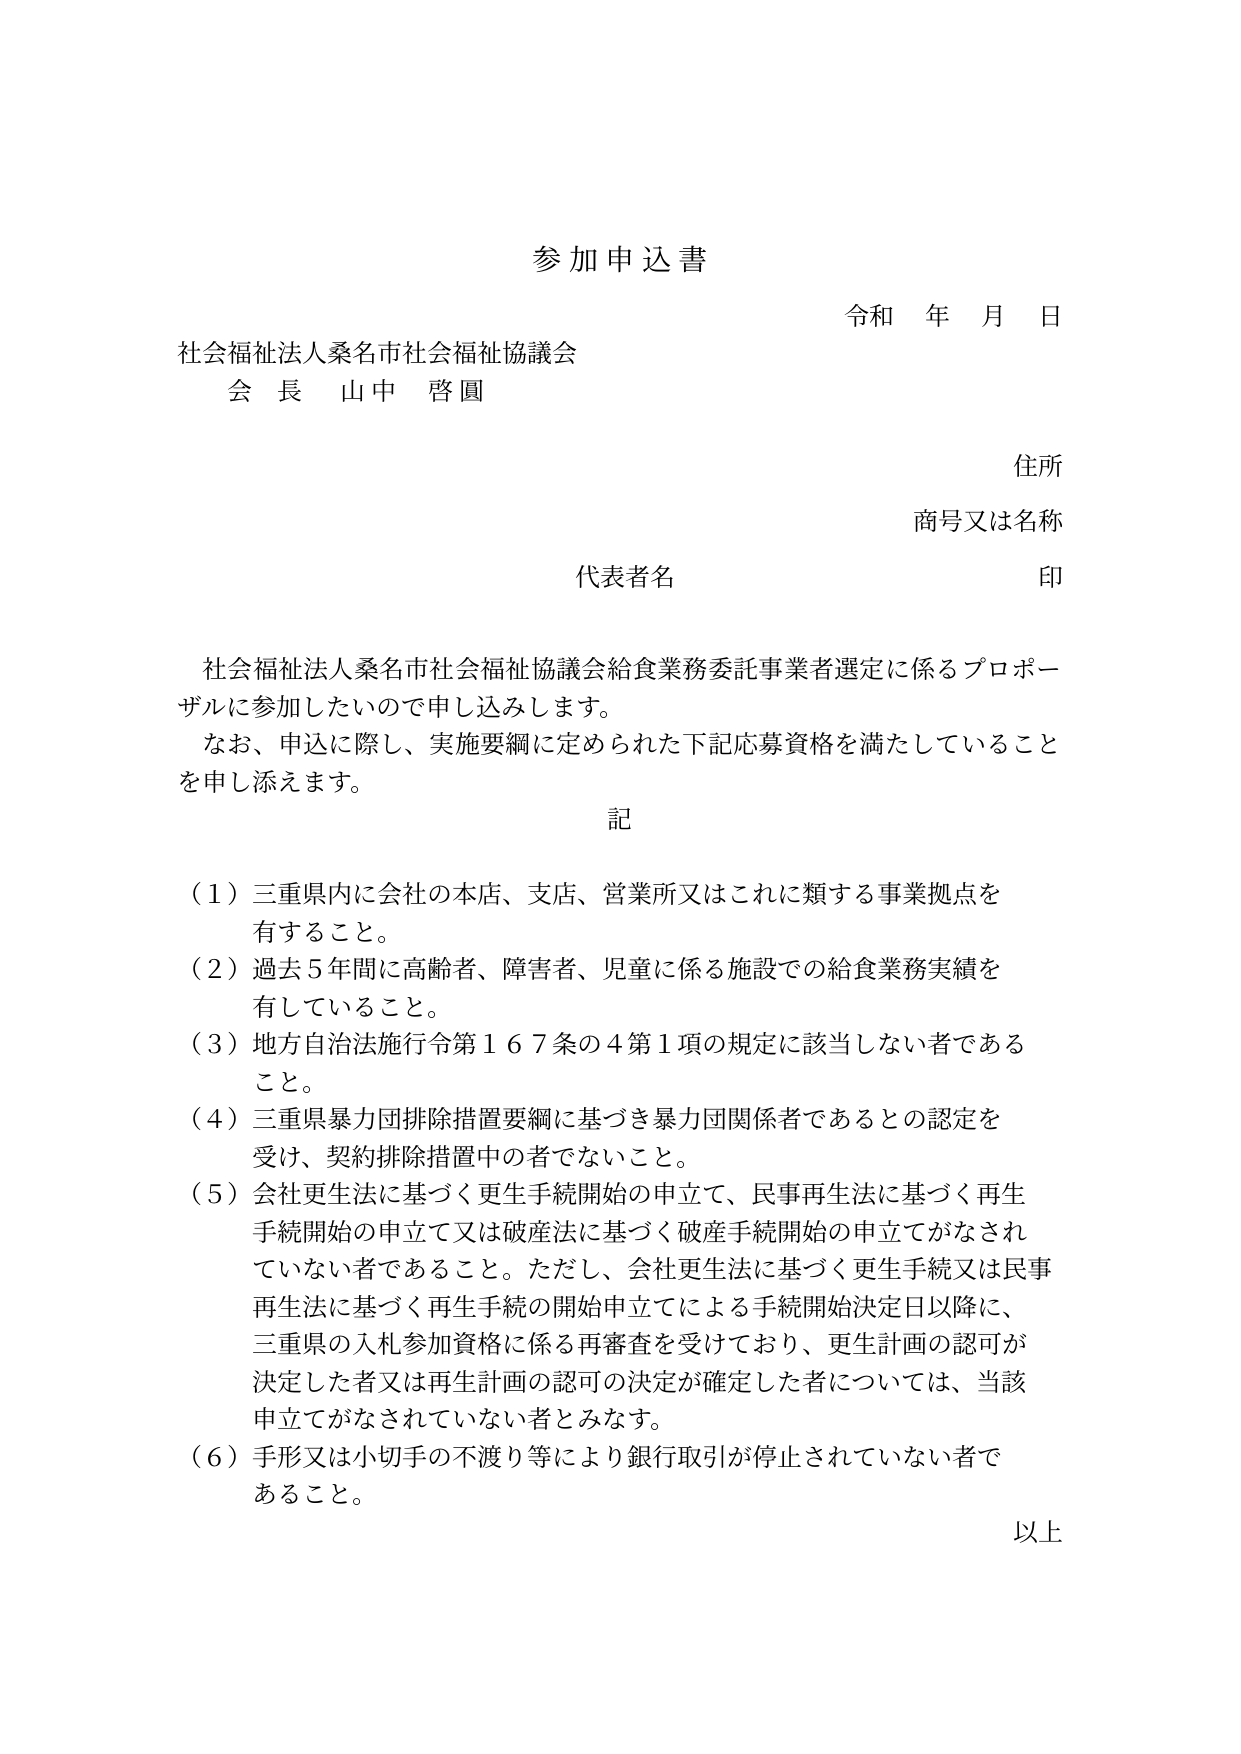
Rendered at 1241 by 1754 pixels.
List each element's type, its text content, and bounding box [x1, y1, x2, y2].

text 三重県の入札参加資格に係る再審査を受けており、更生計画の認可が [177, 1324, 1063, 1362]
text （１）三重県内に会社の本店、支店、営業所又はこれに類する事業拠点を [177, 874, 1063, 912]
text 参 加 申 込 書 [177, 221, 1063, 296]
text 商号又は名称 [177, 501, 1063, 539]
text なお、申込に際し、実施要綱に定められた下記応募資格を満たしていることを申し添えます。 [177, 724, 1063, 799]
text ていない者であること。ただし、会社更生法に基づく更生手続又は民事 [177, 1249, 1063, 1287]
text （２）過去５年間に高齢者、障害者、児童に係る施設での給食業務実績を [177, 949, 1063, 987]
text 住所 [177, 446, 1063, 483]
text （６）手形又は小切手の不渡り等により銀行取引が停止されていない者で [177, 1437, 1063, 1474]
text 決定した者又は再生計画の認可の決定が確定した者については、当該 [177, 1362, 1063, 1399]
text 手続開始の申立て又は破産法に基づく破産手続開始の申立てがなされ [177, 1212, 1063, 1249]
text 有していること。 [177, 987, 1063, 1024]
text 以上 [177, 1512, 1063, 1549]
text 申立てがなされていない者とみなす。 [177, 1399, 1063, 1437]
text 社会福祉法人桑名市社会福祉協議会給食業務委託事業者選定に係るプロポーザルに参加したいので申し込みします。 [177, 649, 1063, 724]
text 有すること。 [177, 912, 1063, 949]
text （４）三重県暴力団排除措置要綱に基づき暴力団関係者であるとの認定を [177, 1099, 1063, 1137]
text 代表者名 印 [177, 557, 1063, 594]
text 再生法に基づく再生手続の開始申立てによる手続開始決定日以降に、 [177, 1287, 1063, 1324]
text 受け、契約排除措置中の者でないこと。 [177, 1137, 1063, 1174]
text 社会福祉法人桑名市社会福祉協議会 [177, 333, 1063, 371]
text あること。 [177, 1474, 1063, 1512]
text 会 長 山 中 啓 圓 [177, 371, 1063, 408]
text （５）会社更生法に基づく更生手続開始の申立て、民事再生法に基づく再生 [177, 1174, 1063, 1212]
text （３）地方自治法施行令第１６７条の４第１項の規定に該当しない者である [177, 1024, 1063, 1062]
text 令和 年 月 日 [177, 296, 1063, 333]
text こと。 [177, 1062, 1063, 1099]
text 記 [177, 799, 1063, 837]
